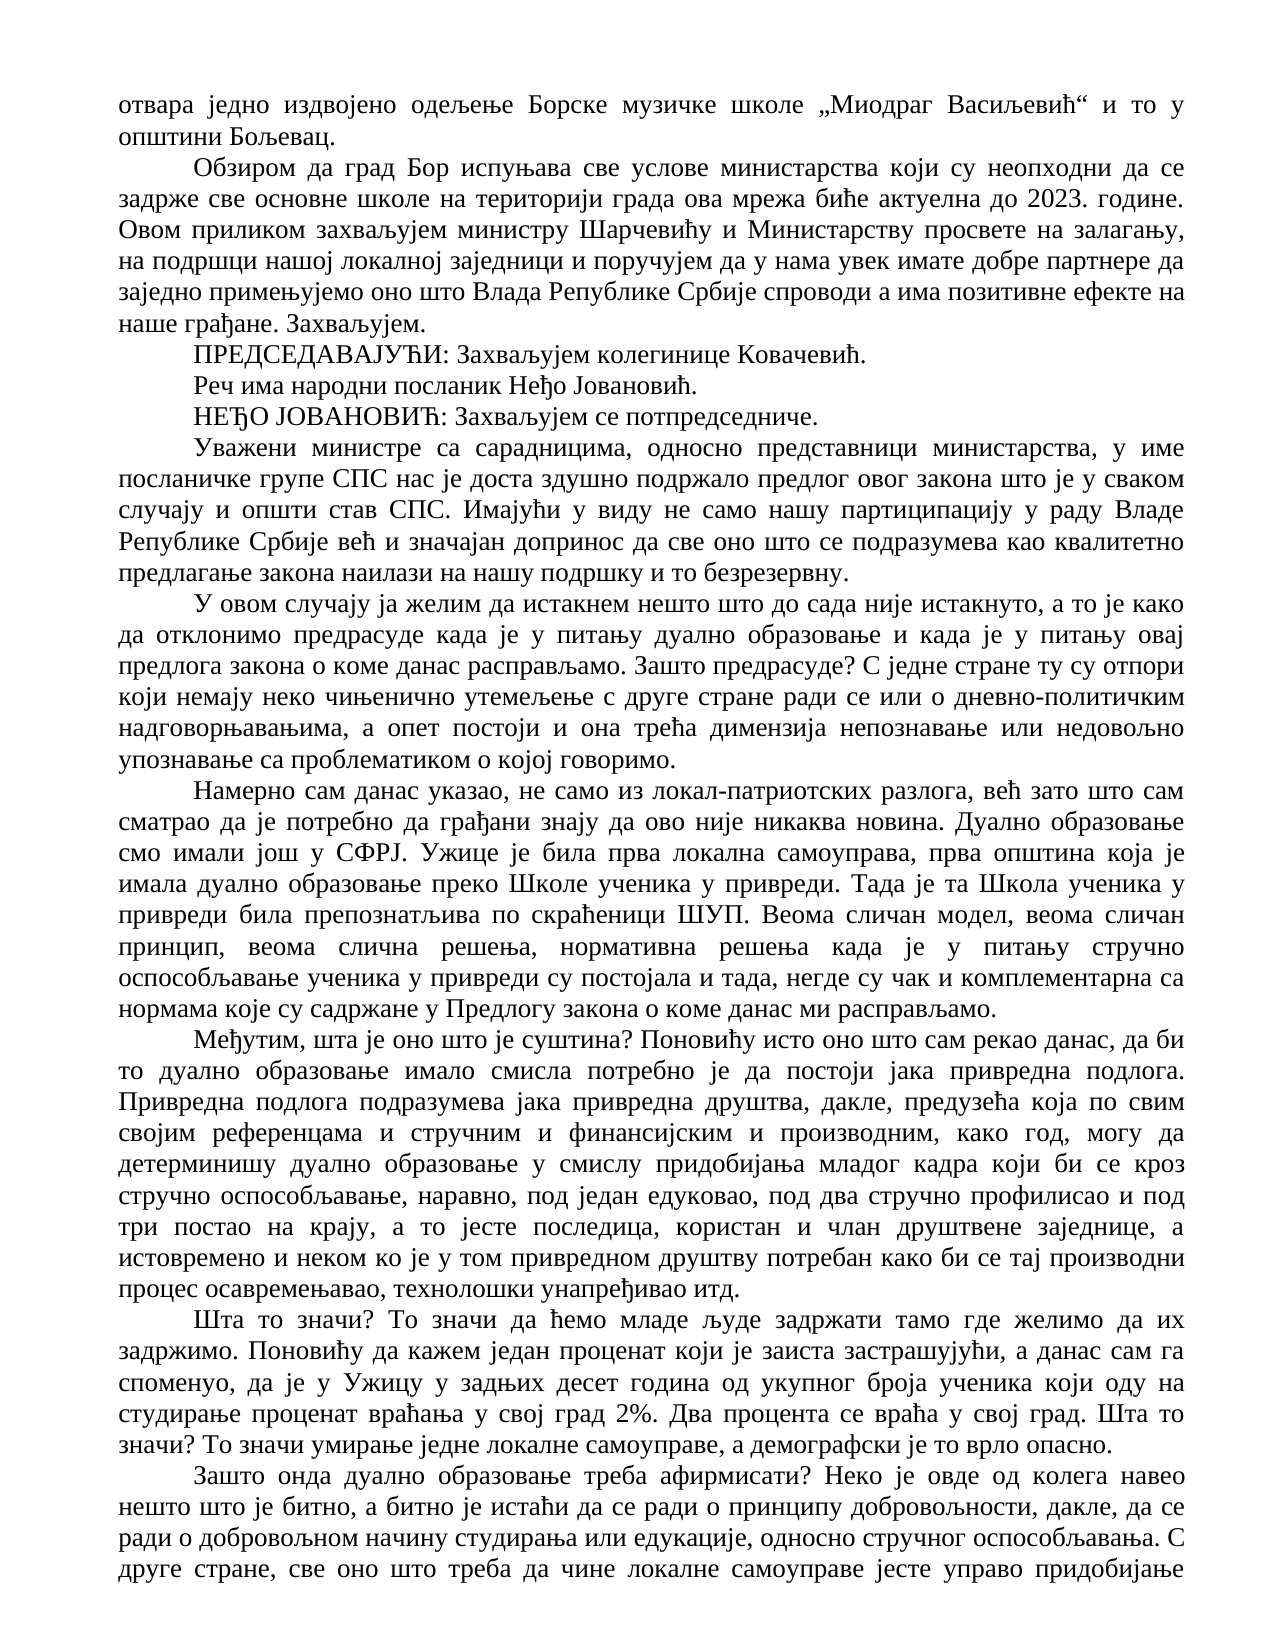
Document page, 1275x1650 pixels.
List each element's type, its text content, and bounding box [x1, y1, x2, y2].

text НЕЂО ЈОВАНОВИЋ: Захваљујем се потпредседниче. [118, 400, 1186, 431]
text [118, 1459, 1186, 1584]
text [118, 89, 1186, 151]
text Намерно сам данас указао, не само из локал-патриотских разлога, већ зато што сам сматрао да је потребно да грађани знају да ово није никаква новина. Дуално образовање смо имали још у СФРЈ. Ужице је била прва локална самоуправа, прва општина која је имала дуално образовање преко Школе ученика у привреди. Тада је та Школа ученика у привреди била препознатљива по скраћеници ШУП. Веома сличан модел, веома сличан принцип, веома слична решења, нормативна решења када је у питању стручно оспособљавање ученика у привреди су постојала и тада, негде су чак и комплементарна са нормама које су садржане у Предлогу закона о коме данас ми расправљамо. [118, 774, 1186, 1023]
text Шта то значи? То значи да ћемо младе људе задржати тамо где желимо да их задржимо. Поновићу да кажем један проценат који је заиста застрашујући, а данас сам га споменуо, да је у Ужицу у задњих десет година од укупног броја ученика који оду на студирање проценат враћања у свој град 2%. Два процента се враћа у свој град. Шта то значи? То значи умирање једне локалне самоуправе, а демографски је то врло опасно. [118, 1303, 1186, 1459]
text Међутим, шта је оно што је суштина? Поновићу исто оно што сам рекао данас, да би то дуално образовање имало смисла потребно је да постоји јака привредна подлога. Привредна подлога подразумева јака привредна друштва, дакле, предузећа која по свим својим референцама и стручним и финансијским и производним, како год, могу да детерминишу дуално образовање у смислу придобијања младог кадра који би се кроз стручно оспособљавање, наравно, под један едуковао, под два стручно профилисао и под три постао на крају, а то јесте последица, користан и члан друштвене заједнице, а истовремено и неком ко је у том привредном друштву потребан како би се тај производни процес осавремењавао, технолошки унапређивао итд. [118, 1023, 1186, 1303]
text У овом случају ја желим да истакнем нешто што до сада није истакнуто, а то је како да отклонимо предрасуде када је у питању дуално образовање и када је у питању овај предлога закона о коме данас расправљамо. Зашто предрасуде? С једне стране ту су отпори који немају неко чињенично утемељење с друге стране ради се или о дневно-политичким надговорњавањима, а опет постоји и она трећа димензија непознавање или недовољно упознавање са проблематиком о којој говоримо. [118, 587, 1186, 774]
text Реч има народни посланик Неђо Јовановић. [118, 369, 1186, 400]
text Уважени министре са сарадницима, односно представници министарства, у име посланичке групе СПС нас је доста здушно подржало предлог овог закона што је у сваком случају и општи став СПС. Имајући у виду не само нашу партиципацију у раду Владе Републике Србије већ и значајан допринос да све оно што се подразумева као квалитетно предлагање закона наилази на нашу подршку и то безрезервну. [118, 431, 1186, 587]
text ПРЕДСЕДАВАЈУЋИ: Захваљујем колегинице Ковачевић. [118, 338, 1186, 369]
text Обзиром да град Бор испуњава све услове министарства који су неопходни да се задрже све основне школе на територији града ова мрежа биће актуелна до 2023. године. Овом приликом захваљујем министру Шарчевићу и Министарству просвете на залагању, на подршци нашој локалној заједници и поручујем да у нама увек имате добре партнере да заједно примењујемо оно што Влада Републике Србије спроводи а има позитивне ефекте на наше грађане. Захваљујем. [118, 151, 1186, 338]
